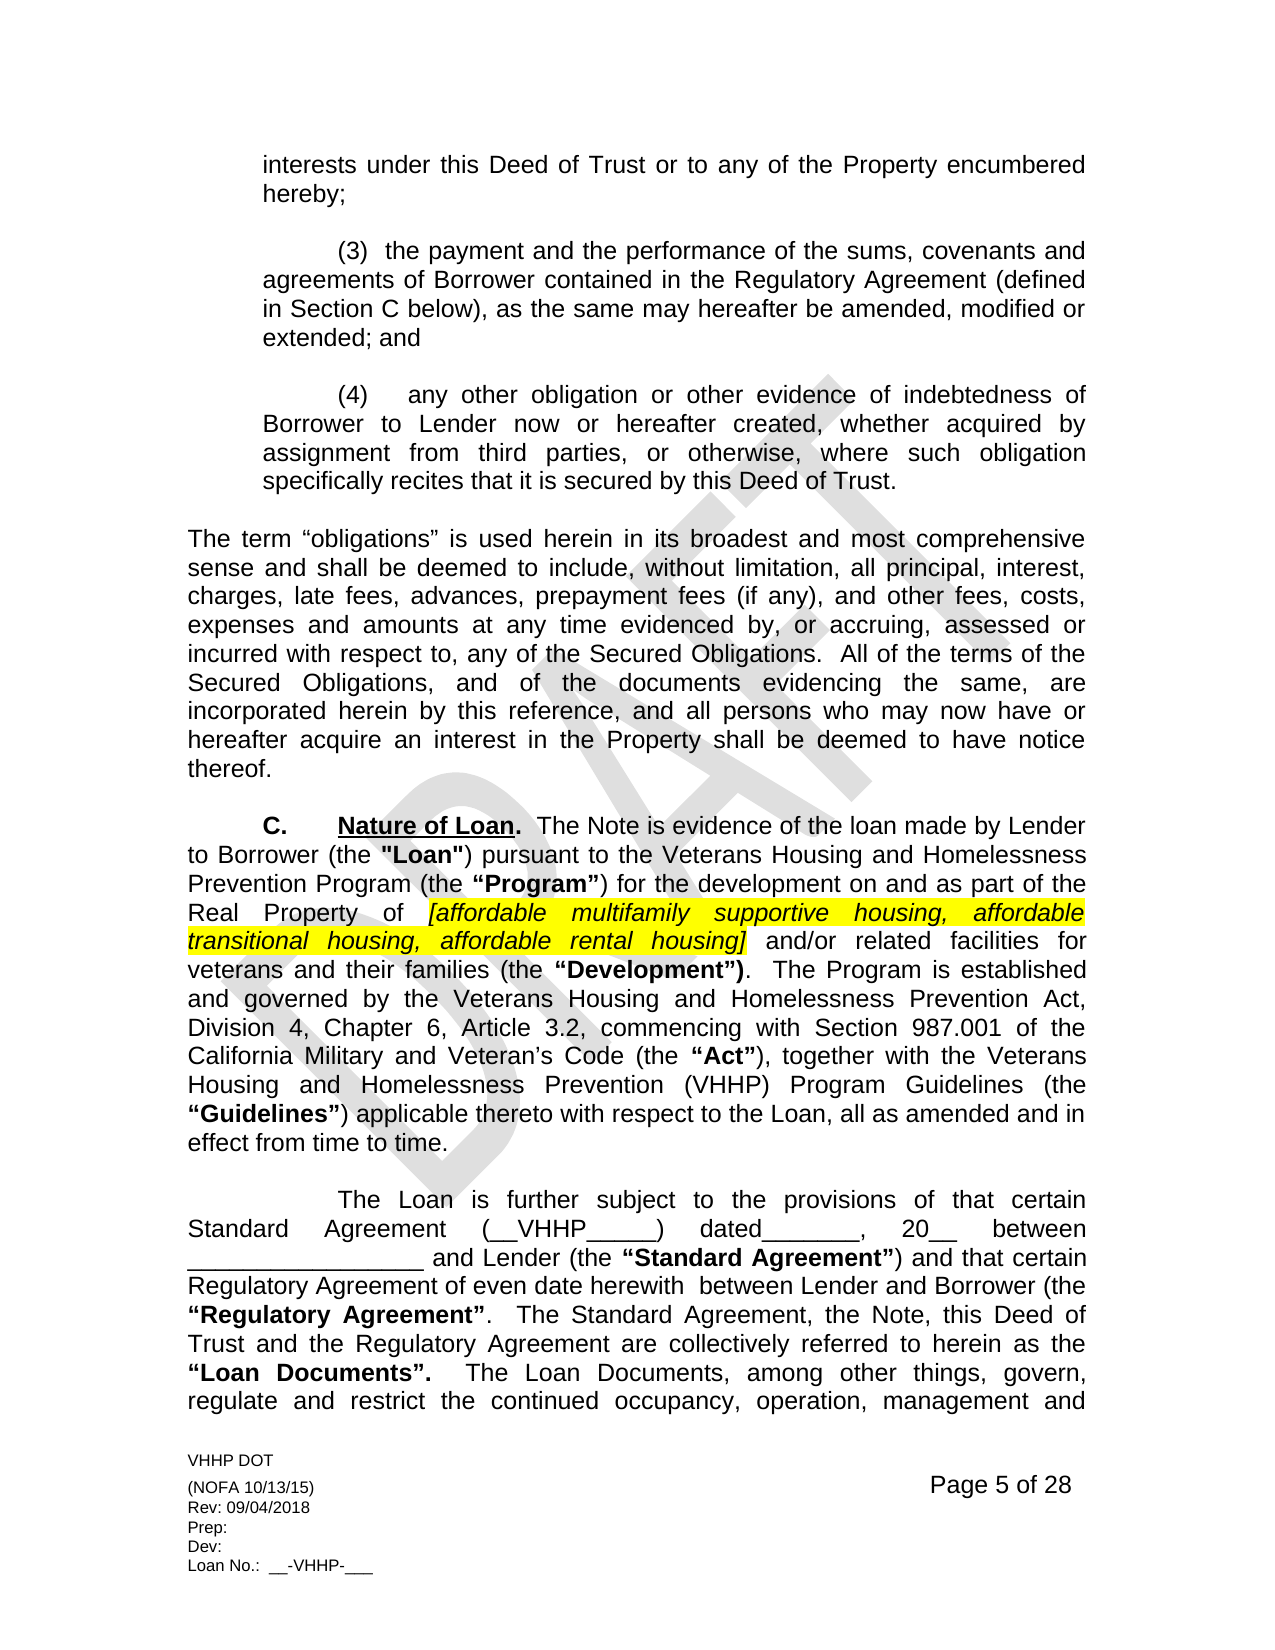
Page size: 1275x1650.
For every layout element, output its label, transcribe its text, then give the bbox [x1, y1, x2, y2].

text (4) any other obligation or other evidence of indebtedness of Borrower to Lender now or hereafter created, whether acquired by assignment from third parties, or otherwise, where such obligation specifically recites that it is secured by this Deed of Trust. [187, 380, 1087, 495]
text (3) the payment and the performance of the sums, covenants and agreements of Borrower contained in the Regulatory Agreement (defined in Section C below), as the same may hereafter be amended, modified or extended; and [187, 236, 1087, 351]
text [187, 1185, 1087, 1415]
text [187, 150, 1087, 207]
text The term “obligations” is used herein in its broadest and most comprehensive sense and shall be deemed to include, without limitation, all principal, interest, charges, late fees, advances, prepayment fees (if any), and other fees, costs, expenses and amounts at any time evidenced by, or accruing, assessed or incurred with respect to, any of the Secured Obligations. All of the terms of the Secured Obligations, and of the documents evidencing the same, are incorporated herein by this reference, and all persons who may now have or hereafter acquire an interest in the Property shall be deemed to have notice thereof. [187, 524, 1087, 782]
text C. Nature of Loan. The Note is evidence of the loan made by Lender to Borrower (the "Loan") pursuant to the Veterans Housing and Homelessness Prevention Program (the “Program”) for the development on and as part of the Real Property of [affordable multifamily supportive housing, affordable transitional housing, affordable rental housing] and/or related facilities for veterans and their families (the “Development”). The Program is established and governed by the Veterans Housing and Homelessness Prevention Act, Division 4, Chapter 6, Article 3.2, commencing with Section 987.001 of the California Military and Veteran’s Code (the “Act”), together with the Veterans Housing and Homelessness Prevention (VHHP) Program Guidelines (the “Guidelines”) applicable thereto with respect to the Loan, all as amended and in effect from time to time. [187, 811, 1087, 1156]
